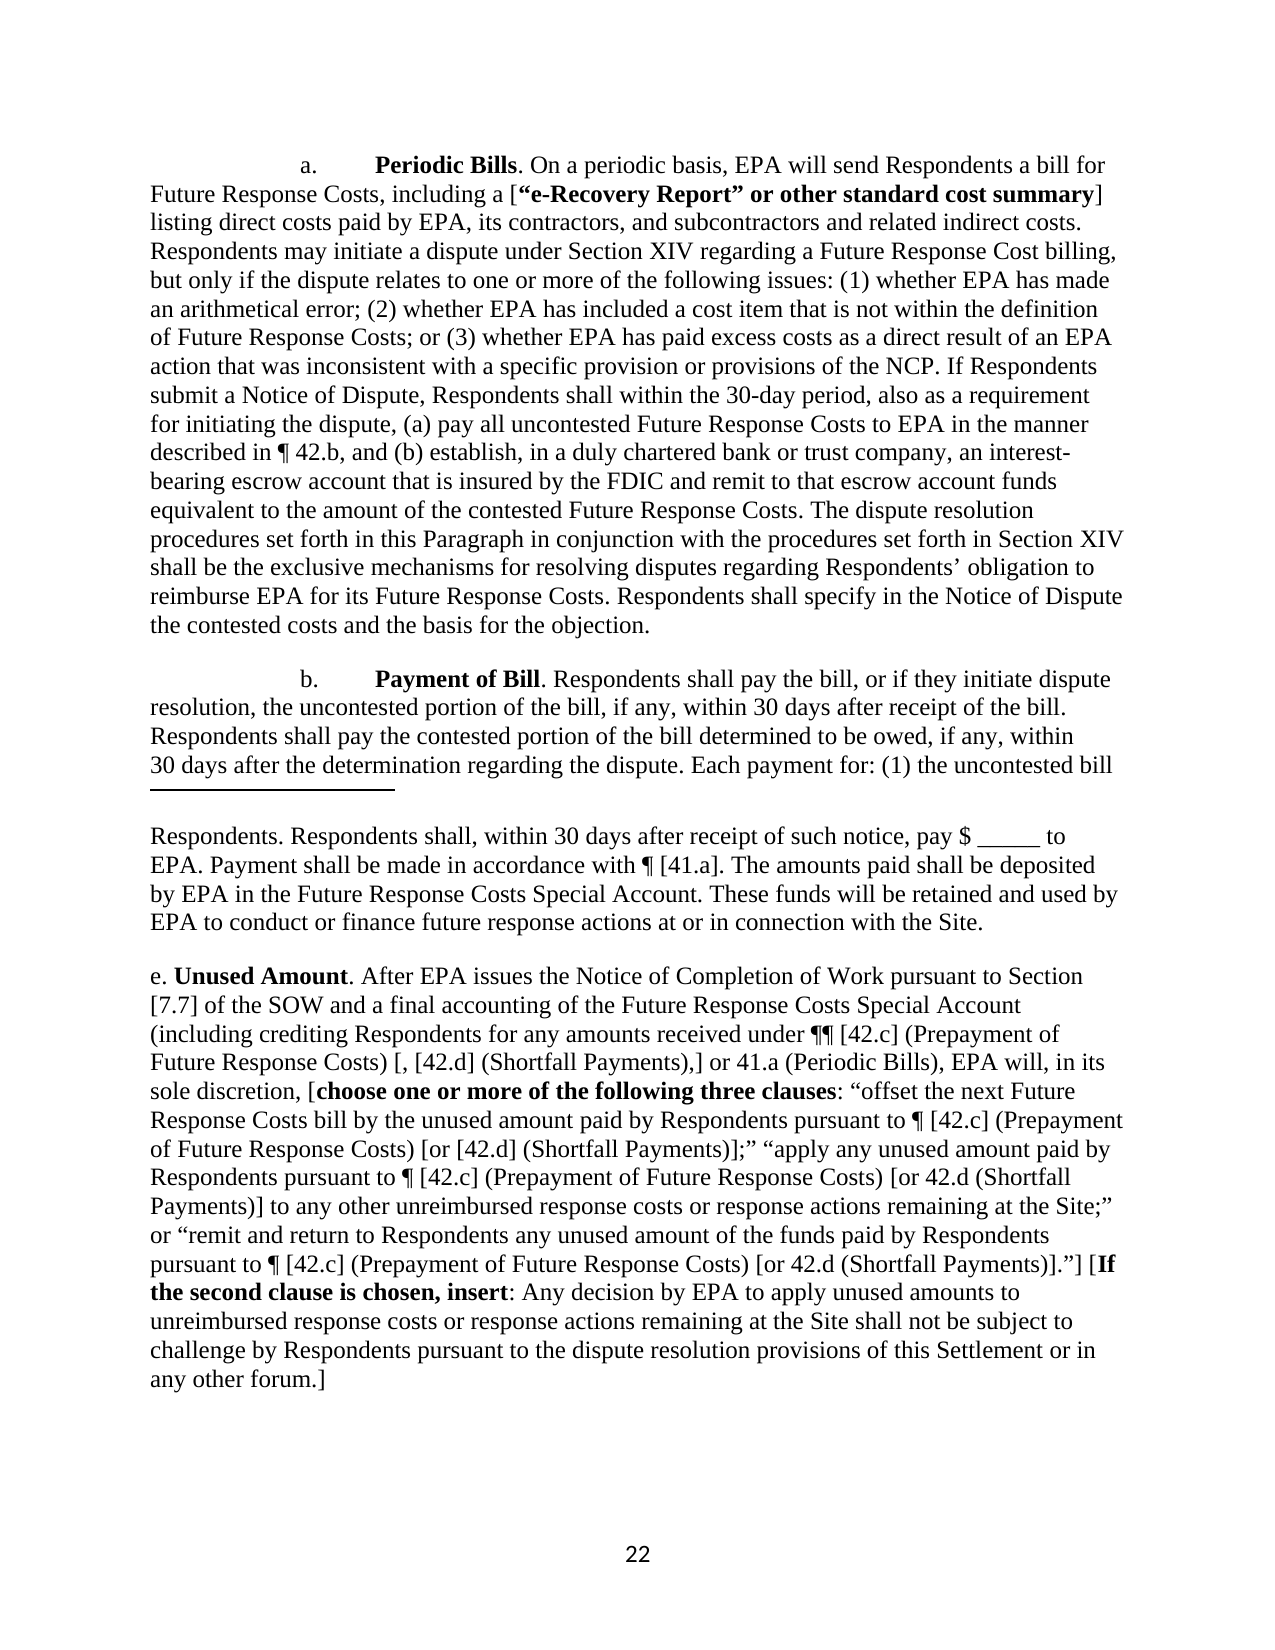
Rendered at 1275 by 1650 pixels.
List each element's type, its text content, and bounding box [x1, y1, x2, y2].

text Payment of Bill. Respondents shall pay the bill, or if they initiate dispute resolution, the uncontested portion of the bill, if any, within 30 days after receipt of the bill. Respondents shall pay the contested portion of the bill determined to be owed, if any, within 30 days after the determination regarding the dispute. Each payment for: (1) the uncontested bill or portion of bill, if late, and; (2) the contested portion of the bill determined to be owed, if any, must include an additional amount for Interest accrued from the date of receipt of the bill through the date of payment. Respondents shall make payment at https://www.pay.gov using the “EPA Miscellaneous Payments Cincinnati Finance Center” link, and including references to the Site/Spill ID number listed in ¶ 86 and the purpose of the payment. Respondents shall send notices of this payment to EPA. [150, 664, 1125, 779]
text Periodic Bills. On a periodic basis, EPA will send Respondents a bill for Future Response Costs, including a [“e-Recovery Report” or other standard cost summary] listing direct costs paid by EPA, its contractors, and subcontractors and related indirect costs. Respondents may initiate a dispute under Section XIV regarding a Future Response Cost billing, but only if the dispute relates to one or more of the following issues: (1) whether EPA has made an arithmetical error; (2) whether EPA has included a cost item that is not within the definition of Future Response Costs; or (3) whether EPA has paid excess costs as a direct result of an EPA action that was inconsistent with a specific provision or provisions of the NCP. If Respondents submit a Notice of Dispute, Respondents shall within the 30-day period, also as a requirement for initiating the dispute, (a) pay all uncontested Future Response Costs to EPA in the manner described in ¶ 42.b, and (b) establish, in a duly chartered bank or trust company, an interest-bearing escrow account that is insured by the FDIC and remit to that escrow account funds equivalent to the amount of the contested Future Response Costs. The dispute resolution procedures set forth in this Paragraph in conjunction with the procedures set forth in Section XIV shall be the exclusive mechanisms for resolving disputes regarding Respondents’ obligation to reimburse EPA for its Future Response Costs. Respondents shall specify in the Notice of Dispute the contested costs and the basis for the objection. [150, 150, 1125, 639]
